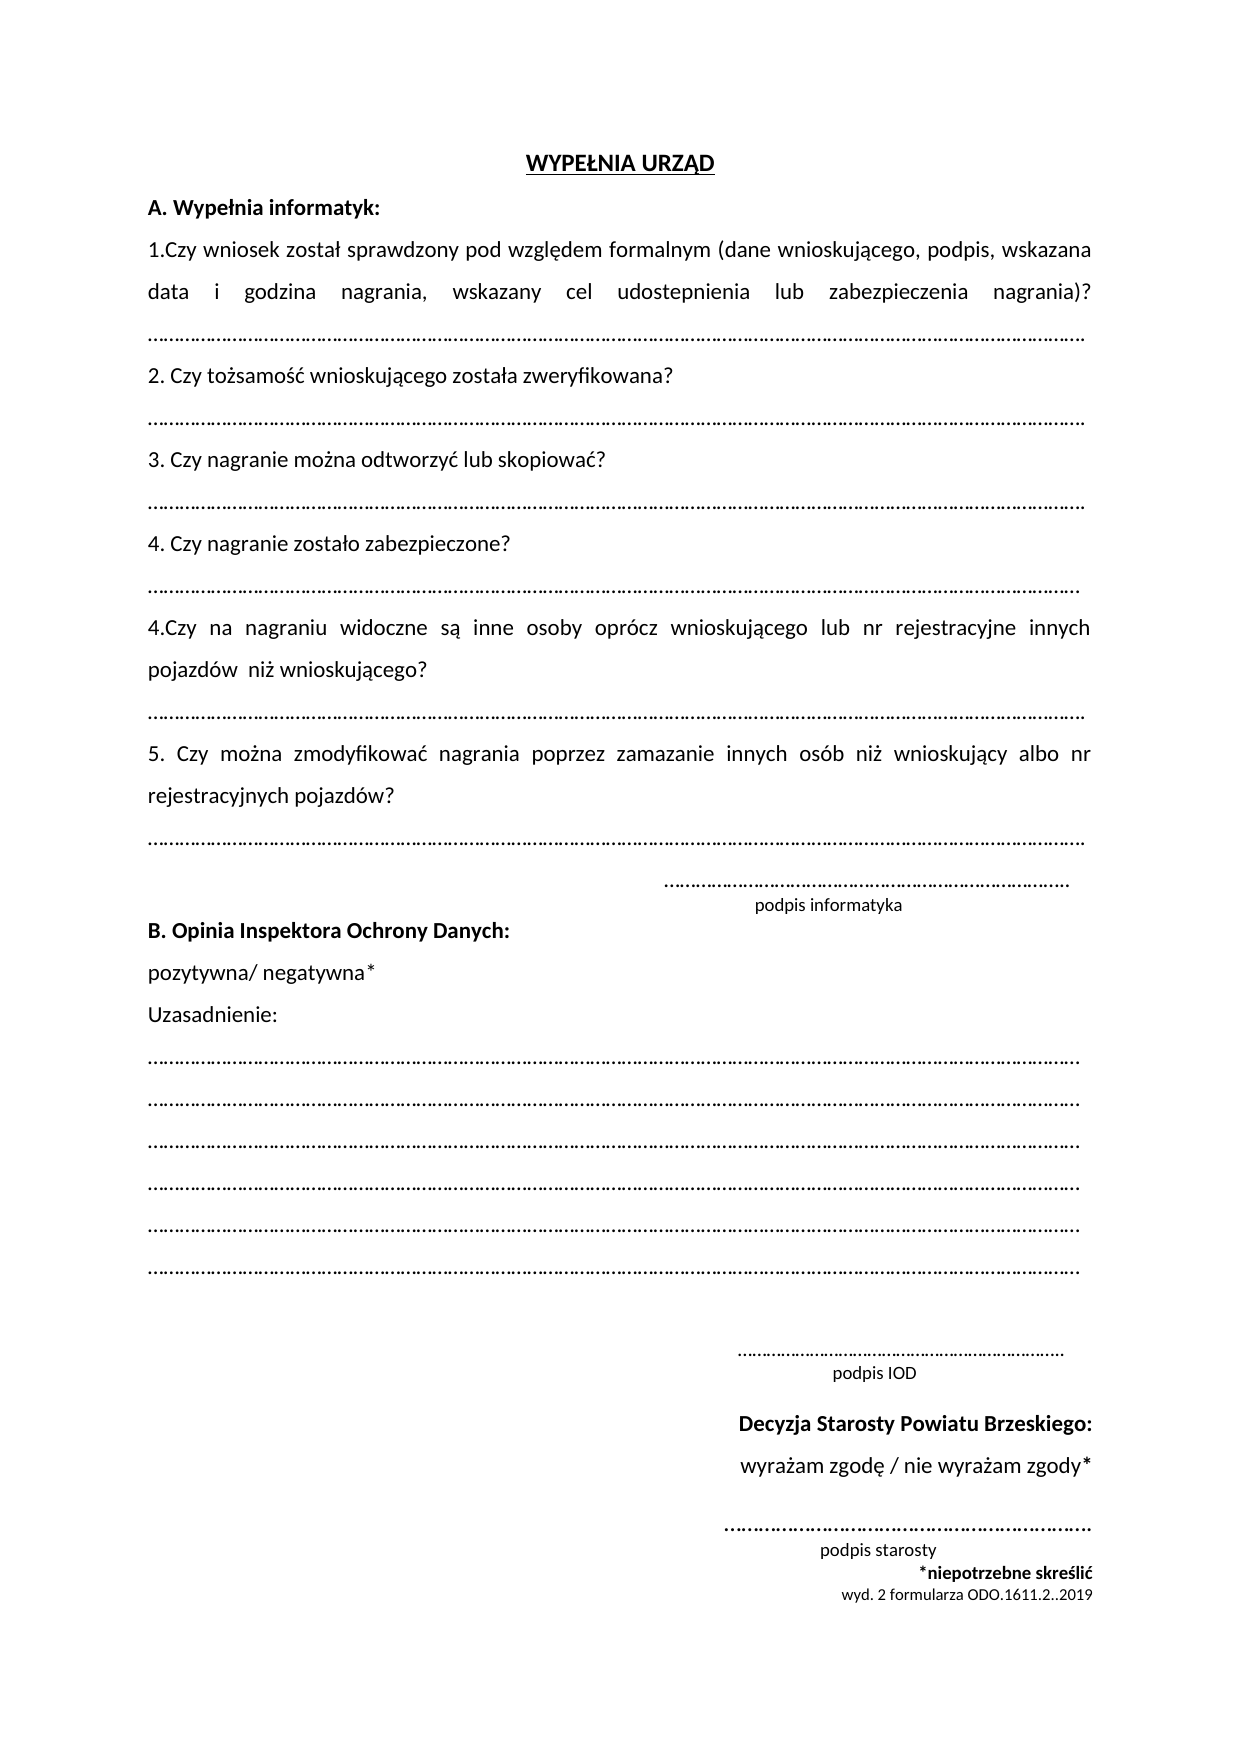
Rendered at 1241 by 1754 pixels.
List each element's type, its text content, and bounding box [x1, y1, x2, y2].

text WYPEŁNIA URZĄD [148, 148, 1093, 178]
text ……………………………………………………………………………………………………………………………………………………………. [148, 487, 1093, 515]
text wyd. 2 formularza ODO.1611.2..2019 [148, 1584, 1093, 1604]
text ………………………………………………………. [148, 1507, 1093, 1538]
text Uzasadnienie: [148, 1000, 1093, 1028]
text 4. Czy nagranie zostało zabezpieczone? [148, 529, 1093, 557]
text 2. Czy tożsamość wnioskującego została zweryfikowana? [148, 361, 1093, 389]
text …………………………………………………………………………………………………………………………………………………………… [148, 571, 1093, 599]
text *niepotrzebne skreślić [590, 1561, 1093, 1584]
text podpis starosty [590, 1538, 1093, 1561]
text 3. Czy nagranie można odtworzyć lub skopiować? [148, 445, 1093, 473]
text A. Wypełnia informatyk: [148, 193, 1093, 221]
text 5. Czy można zmodyfikować nagrania poprzez zamazanie innych osób niż wnioskujący albo nr rejestracyjnych pojazdów? [148, 739, 1093, 809]
text ………………………………………………………………….. [148, 865, 1093, 893]
text ……………………………………………………………………………………………………………………………………………………………………………………………………………………………………………………………………………………………………………………………………………………………………………………………………………………………………………………………………………………………………………………………………………………………………………………………………………………………………………………………………………………………………………………………………………………………………………………………………………………………………………………………………………………………………………………………………………………………………………… [148, 1042, 1093, 1280]
text podpis informatyka [148, 893, 1093, 916]
text podpis IOD [148, 1361, 1093, 1384]
text wyrażam zgodę / nie wyrażam zgody* [148, 1451, 1093, 1479]
text ……………………………………………………………………………………………………………………………………………………………. [148, 697, 1093, 725]
text pozytywna/ negatywna* [148, 958, 1093, 986]
text Decyzja Starosty Powiatu Brzeskiego: [148, 1409, 1093, 1437]
text B. Opinia Inspektora Ochrony Danych: [148, 916, 1093, 944]
text ……………………………………………………………………………………………………………………………………………………………. [148, 403, 1093, 431]
text 4.Czy na nagraniu widoczne są inne osoby oprócz wnioskującego lub nr rejestracyjne innych pojazdów niż wnioskującego? [148, 613, 1093, 683]
text 1.Czy wniosek został sprawdzony pod względem formalnym (dane wnioskującego, podpis, wskazana data i godzina nagrania, wskazany cel udostepnienia lub zabezpieczenia nagrania)? ……………………………………………………………………………………………………………………………………………………………. [148, 235, 1093, 347]
text ………………………………………………………….. [148, 1336, 1093, 1361]
text ……………………………………………………………………………………………………………………………………………………………. [148, 823, 1093, 851]
